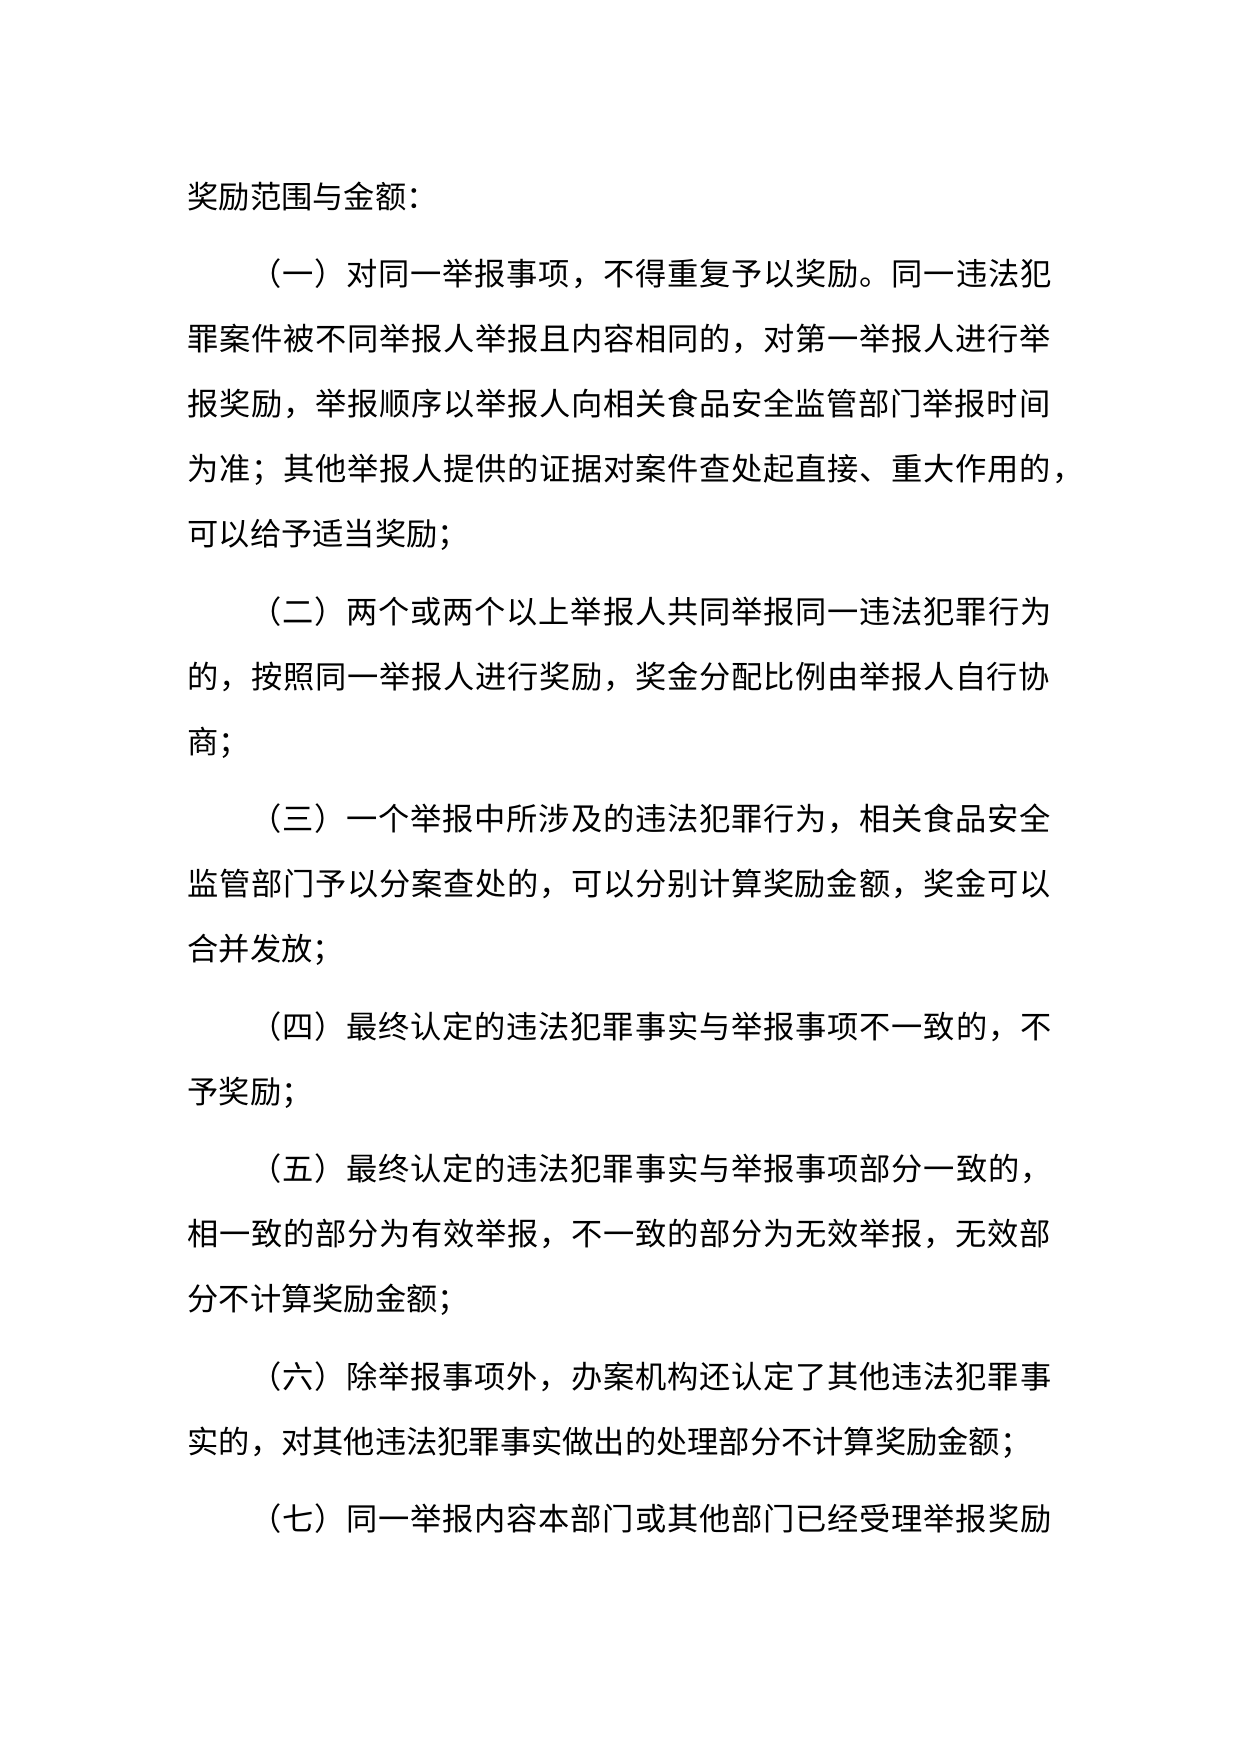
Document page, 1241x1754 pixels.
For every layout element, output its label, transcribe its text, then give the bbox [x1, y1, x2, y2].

text （六）除举报事项外，办案机构还认定了其他违法犯罪事实的，对其他违法犯罪事实做出的处理部分不计算奖励金额； [187, 1342, 1053, 1472]
text （一）对同一举报事项，不得重复予以奖励。同一违法犯罪案件被不同举报人举报且内容相同的，对第一举报人进行举报奖励，举报顺序以举报人向相关食品安全监管部门举报时间为准；其他举报人提供的证据对案件查处起直接、重大作用的，可以给予适当奖励； [187, 239, 1053, 564]
text （四）最终认定的违法犯罪事实与举报事项不一致的，不予奖励； [187, 992, 1053, 1122]
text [187, 162, 1053, 227]
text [187, 1484, 1053, 1549]
text （二）两个或两个以上举报人共同举报同一违法犯罪行为的，按照同一举报人进行奖励，奖金分配比例由举报人自行协商； [187, 577, 1053, 772]
text （三）一个举报中所涉及的违法犯罪行为，相关食品安全监管部门予以分案查处的，可以分别计算奖励金额，奖金可以合并发放； [187, 784, 1053, 979]
text （五）最终认定的违法犯罪事实与举报事项部分一致的，相一致的部分为有效举报，不一致的部分为无效举报，无效部分不计算奖励金额； [187, 1134, 1053, 1329]
